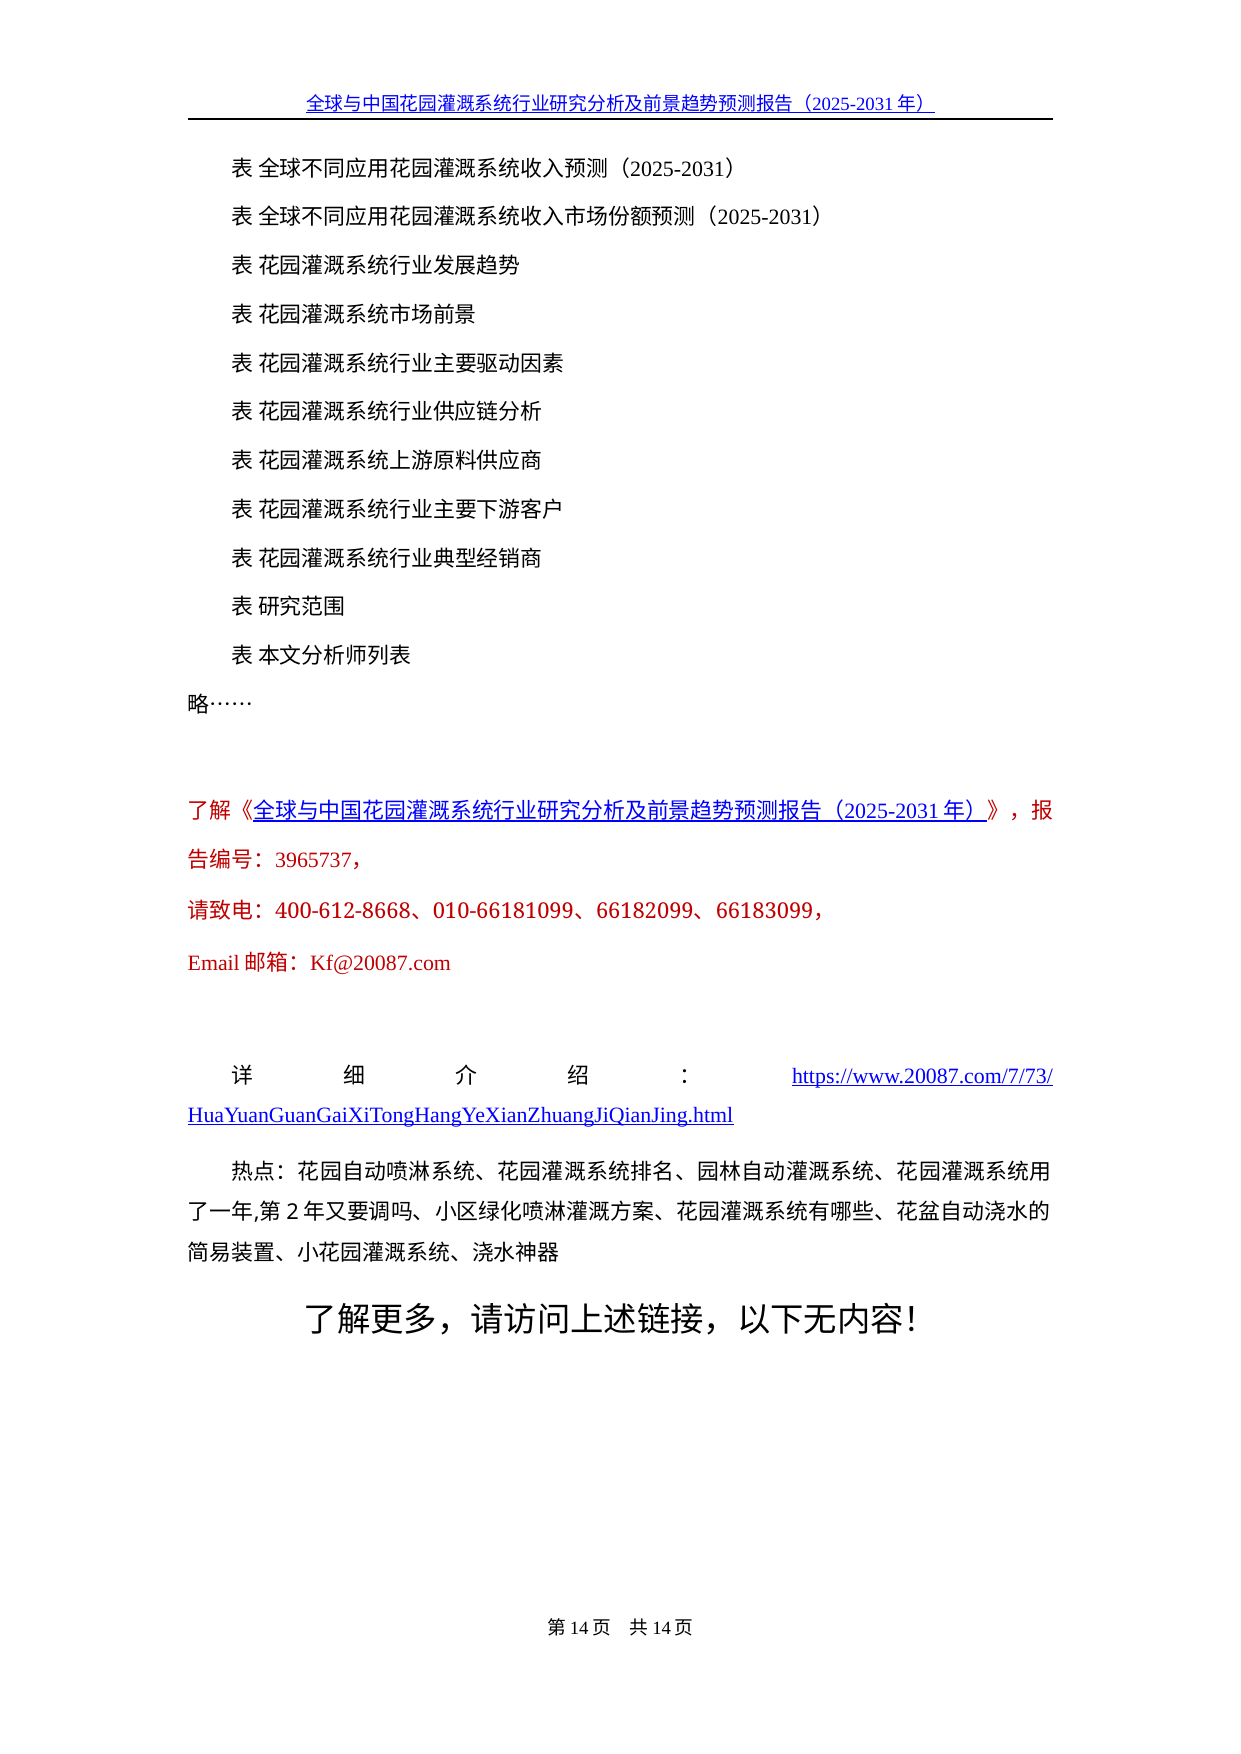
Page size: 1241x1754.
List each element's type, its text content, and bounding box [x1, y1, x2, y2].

text 了解《全球与中国花园灌溉系统行业研究分析及前景趋势预测报告（2025-2031年）》，报告编号：3965737， [187, 793, 1053, 874]
text 请致电：400-612-8668、010-66181099、66182099、66183099， [187, 893, 1053, 926]
text 详细介绍：https://www.20087.com/7/73/HuaYuanGuanGaiXiTongHangYeXianZhuangJiQianJing.html [187, 1058, 1053, 1131]
text 热点：花园自动喷淋系统、花园灌溉系统排名、园林自动灌溉系统、花园灌溉系统用了一年,第2年又要调吗、小区绿化喷淋灌溉方案、花园灌溉系统有哪些、花盆自动浇水的简易装置、小花园灌溉系统、浇水神器 [187, 1153, 1053, 1267]
text Email邮箱：Kf@20087.com [187, 945, 1053, 977]
title 了解更多，请访问上述链接，以下无内容！ [187, 1284, 1053, 1349]
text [187, 150, 1053, 719]
